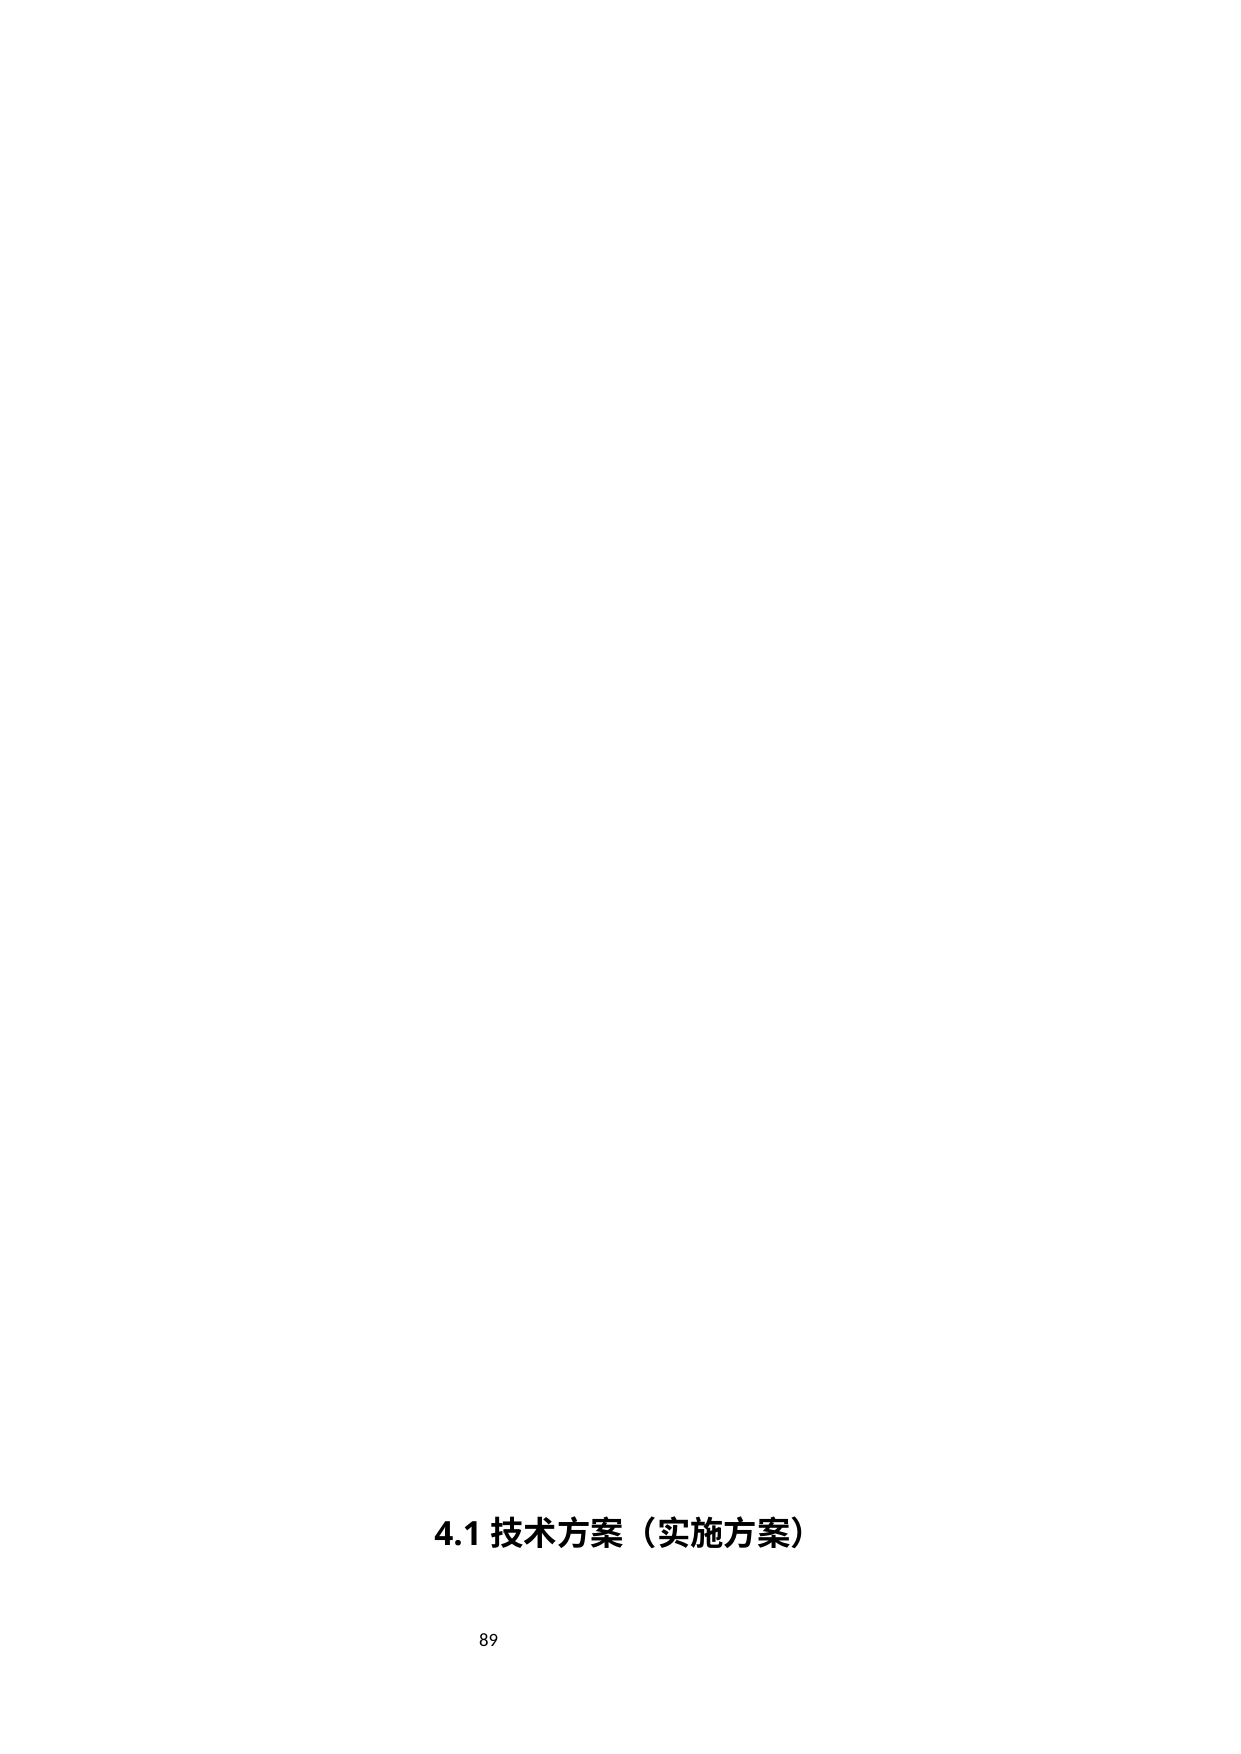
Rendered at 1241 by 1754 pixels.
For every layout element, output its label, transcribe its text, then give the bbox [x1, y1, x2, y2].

text 4.1 技术方案（实施方案） [177, 1499, 1081, 1564]
